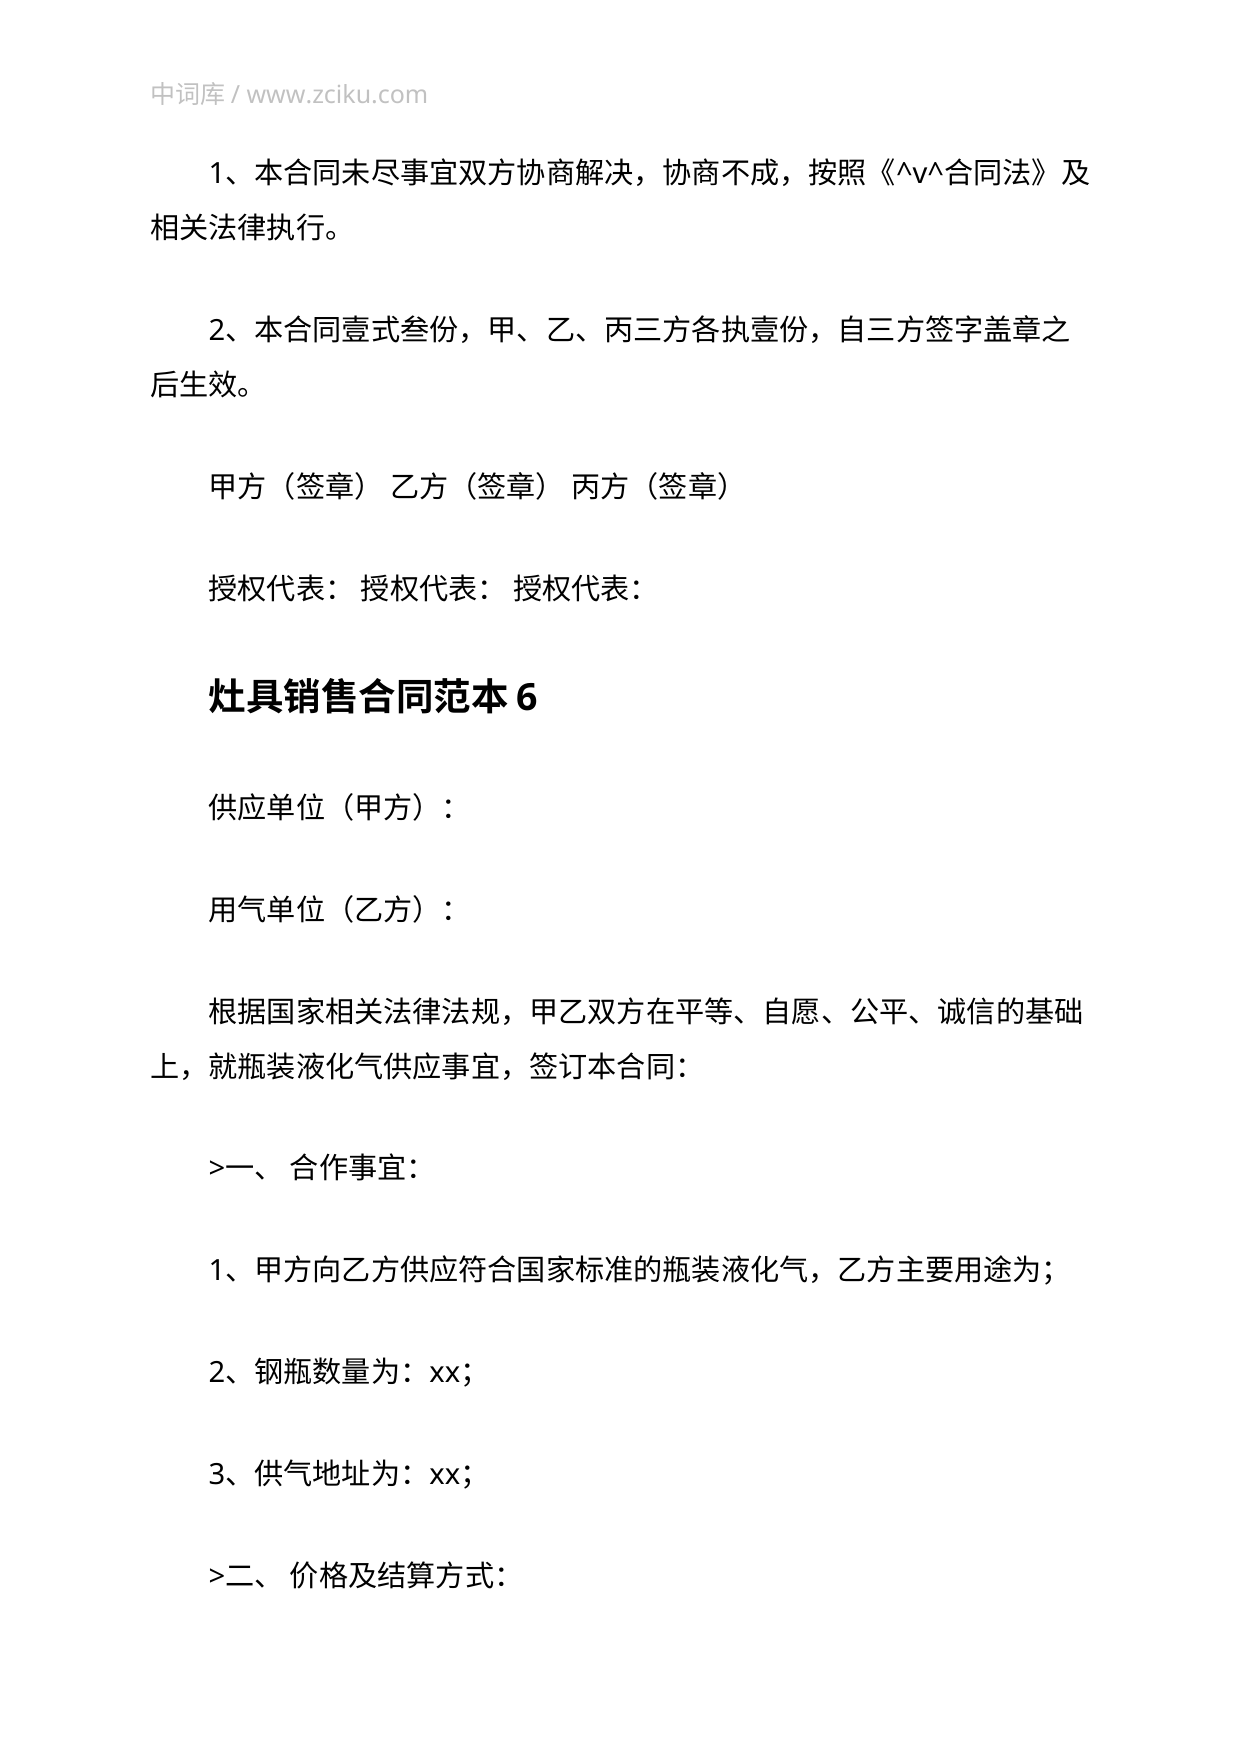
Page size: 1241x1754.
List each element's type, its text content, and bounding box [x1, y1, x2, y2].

text 甲方（签章） 乙方（签章） 丙方（签章） [150, 463, 1090, 506]
text 1、本合同未尽事宜双方协商解决，协商不成，按照《^v^合同法》及相关法律执行。 [150, 150, 1090, 247]
text >二、 价格及结算方式： [150, 1553, 1090, 1595]
text 供应单位（甲方）： [150, 785, 1090, 827]
text 2、本合同壹式叁份，甲、乙、丙三方各执壹份，自三方签字盖章之后生效。 [150, 307, 1090, 404]
text 3、供气地址为：xx； [150, 1451, 1090, 1493]
text 用气单位（乙方）： [150, 886, 1090, 929]
text 授权代表： 授权代表： 授权代表： [150, 565, 1090, 608]
text 根据国家相关法律法规，甲乙双方在平等、自愿、公平、诚信的基础上，就瓶装液化气供应事宜，签订本合同： [150, 988, 1090, 1085]
text 2、钢瓶数量为：xx； [150, 1349, 1090, 1391]
text >一、 合作事宜： [150, 1145, 1090, 1187]
text 灶具销售合同范本6 [150, 667, 1090, 722]
text 1、甲方向乙方供应符合国家标准的瓶装液化气，乙方主要用途为； [150, 1247, 1090, 1289]
